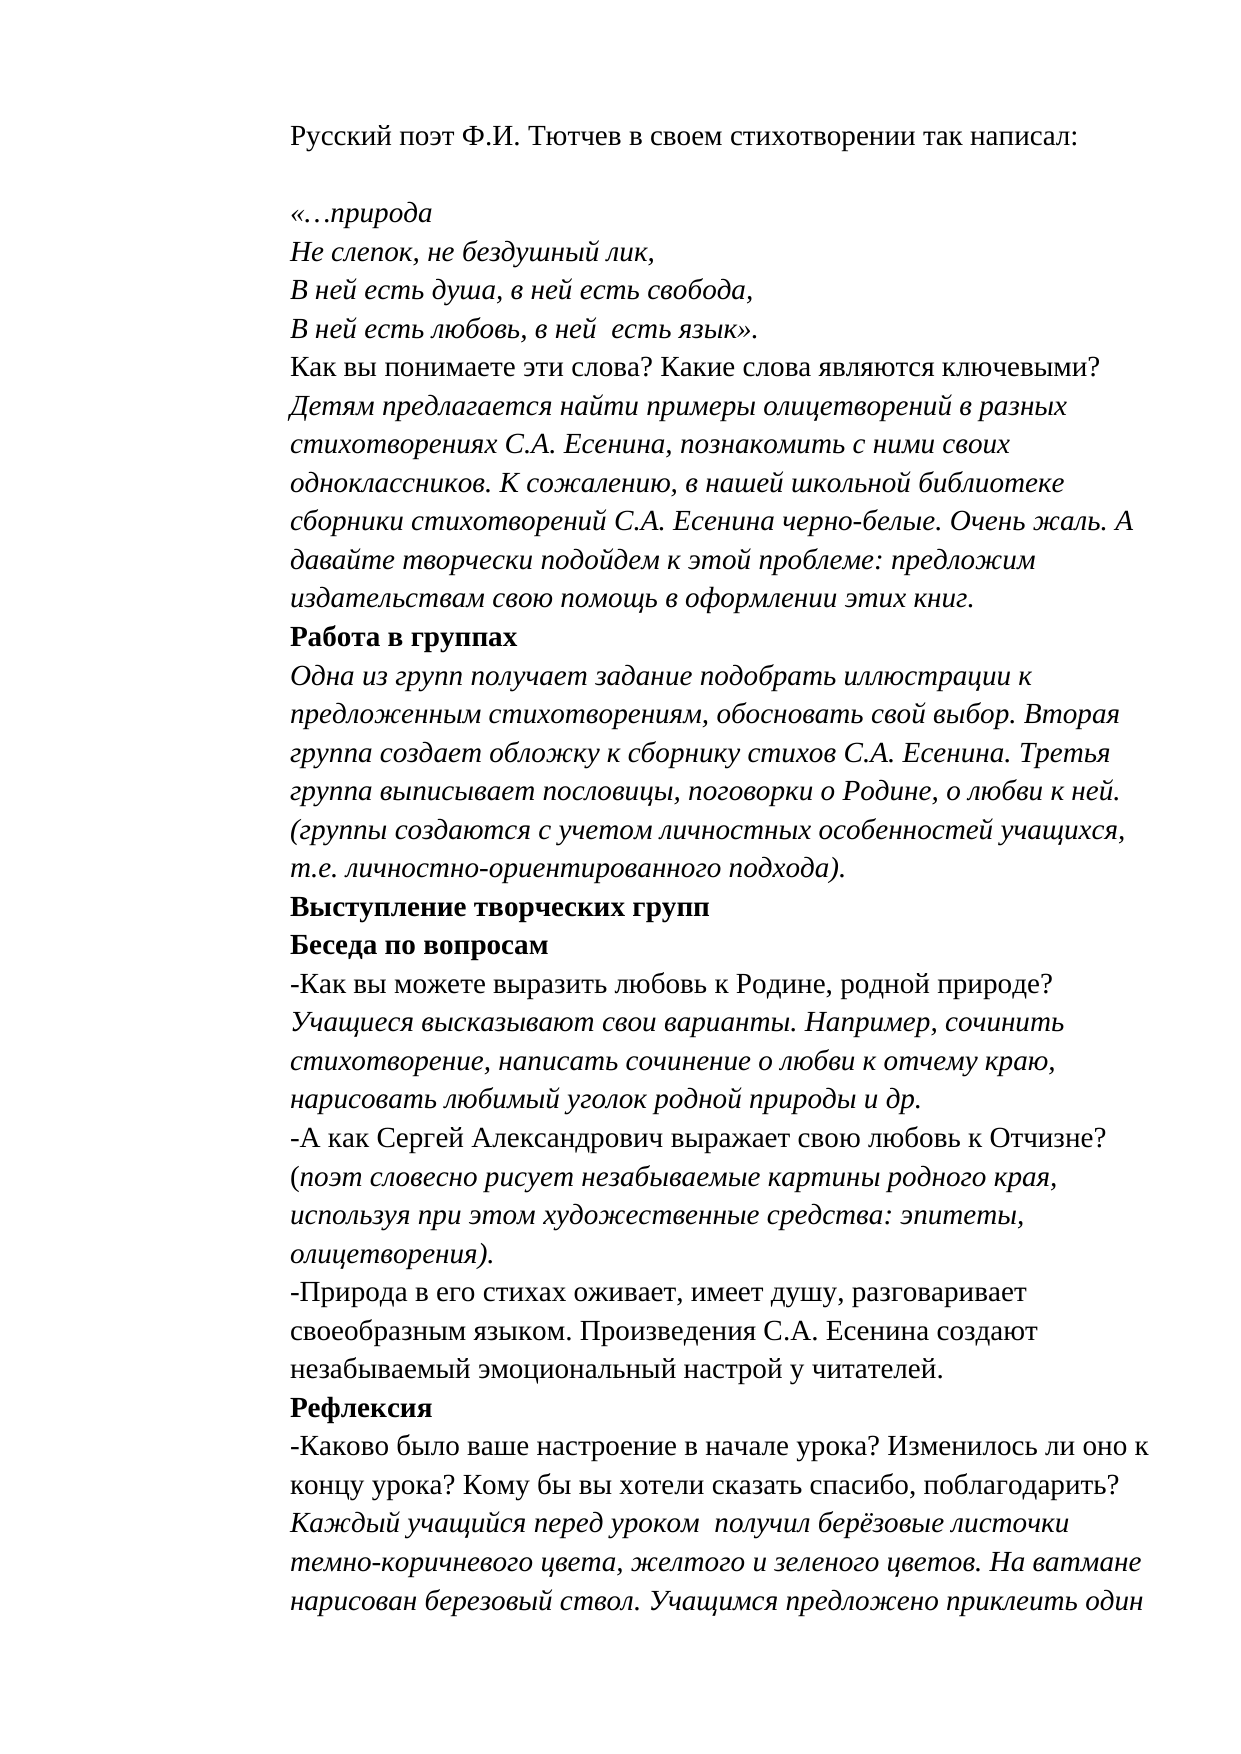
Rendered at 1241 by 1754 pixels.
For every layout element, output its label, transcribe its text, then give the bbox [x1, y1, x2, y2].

list В ней есть любовь, в ней есть язык». [290, 311, 1152, 344]
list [290, 1506, 1152, 1616]
list -Каково было ваше настроение в начале урока? Изменилось ли оно к концу урока? Кому бы вы хотели сказать спасибо, поблагодарить? [290, 1428, 1152, 1501]
list Работа в группах [290, 619, 1152, 653]
list -Как вы можете выразить любовь к Родине, родной природе? [290, 966, 1152, 999]
list Беседа по вопросам [290, 927, 1152, 961]
list Учащиеся высказывают свои варианты. Например, сочинить стихотворение, написать сочинение о любви к отчему краю, нарисовать любимый уголок родной природы и др. [290, 1004, 1152, 1115]
list В ней есть душа, в ней есть свобода, [290, 272, 1152, 306]
list Рефлексия [290, 1390, 1152, 1423]
list Как вы понимаете эти слова? Какие слова являются ключевыми? [290, 349, 1152, 383]
list Выступление творческих групп [290, 889, 1152, 922]
list Одна из групп получает задание подобрать иллюстрации к предложенным стихотворениям, обосновать свой выбор. Вторая группа создает обложку к сборнику стихов С.А. Есенина. Третья группа выписывает пословицы, поговорки о Родине, о любви к ней. [290, 658, 1152, 807]
list Не слепок, не бездушный лик, [290, 234, 1152, 267]
list -А как Сергей Александрович выражает свою любовь к Отчизне? (поэт словесно рисует незабываемые картины родного края, используя при этом художественные средства: эпитеты, олицетворения). [290, 1120, 1152, 1269]
list Детям предлагается найти примеры олицетворений в разных стихотворениях С.А. Есенина, познакомить с ними своих одноклассников. К сожалению, в нашей школьной библиотеке сборники стихотворений С.А. Есенина черно-белые. Очень жаль. А давайте творчески подойдем к этой проблеме: предложим издательствам свою помощь в оформлении этих книг. [290, 388, 1152, 614]
list -Природа в его стихах оживает, имеет душу, разговаривает своеобразным языком. Произведения С.А. Есенина создают незабываемый эмоциональный настрой у читателей. [290, 1274, 1152, 1385]
list Русский поэт Ф.И. Тютчев в своем стихотворении так написал: [290, 118, 1152, 152]
list (группы создаются с учетом личностных особенностей учащихся, т.е. личностно-ориентированного подхода). [290, 812, 1152, 884]
list «…природа [290, 195, 1152, 229]
